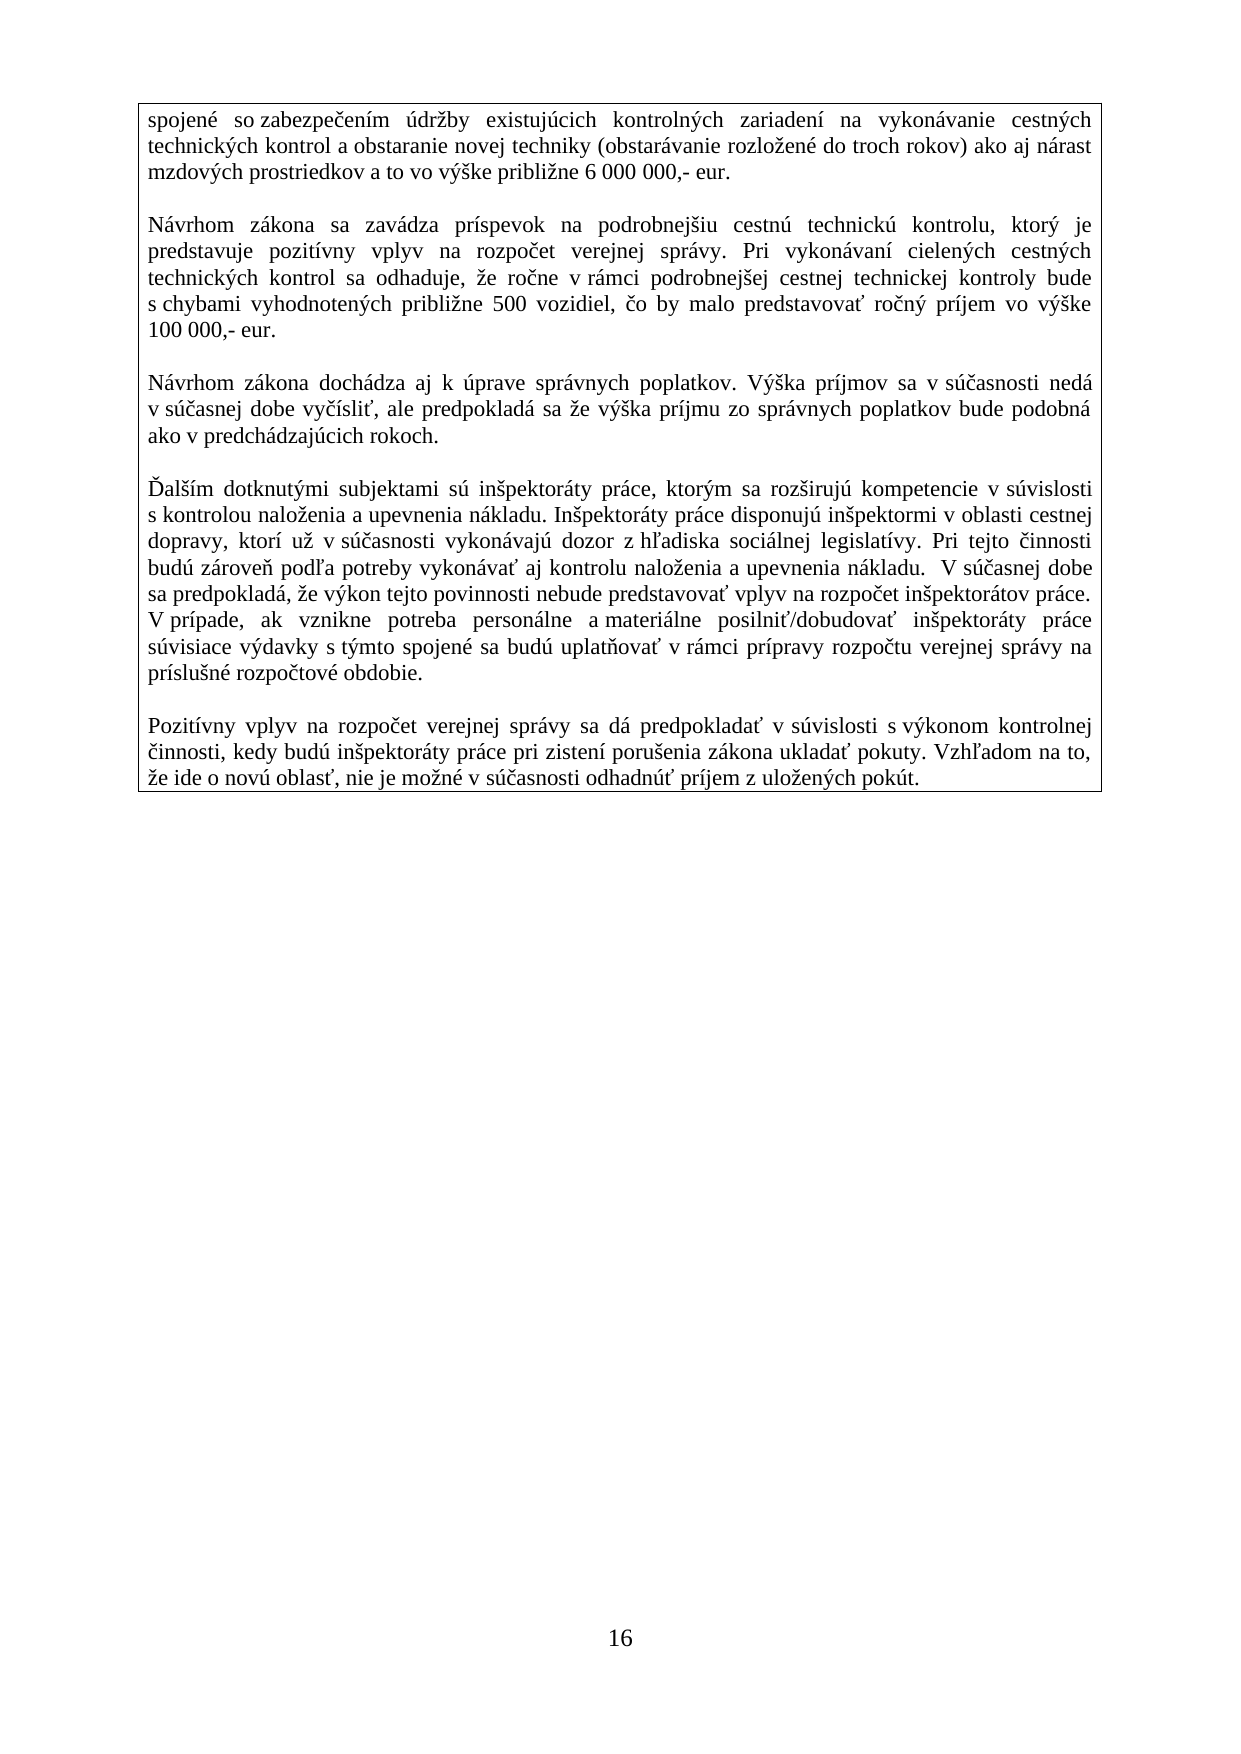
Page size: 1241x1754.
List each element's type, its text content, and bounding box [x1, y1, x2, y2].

text Pozitívny vplyv na rozpočet verejnej správy sa dá predpokladať v súvislosti s výkonom kontrolnej činnosti, kedy budú inšpektoráty práce pri zistení porušenia zákona ukladať pokuty. Vzhľadom na to, že ide o novú oblasť, nie je možné v súčasnosti odhadnúť príjem z uložených pokút. [139, 709, 1101, 791]
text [139, 104, 1101, 185]
text Návrhom zákona dochádza aj k úprave správnych poplatkov. Výška príjmov sa v súčasnosti nedá v súčasnej dobe vyčísliť, ale predpokladá sa že výška príjmu zo správnych poplatkov bude podobná ako v predchádzajúcich rokoch. [148, 369, 1093, 448]
text Návrhom zákona sa zavádza príspevok na podrobnejšiu cestnú technickú kontrolu, ktorý je predstavuje pozitívny vplyv na rozpočet verejnej správy. Pri vykonávaní cielených cestných technických kontrol sa odhaduje, že ročne v rámci podrobnejšej cestnej technickej kontroly bude s chybami vyhodnotených približne 500 vozidiel, čo by malo predstavovať ročný príjem vo výške 100 000,- eur. [148, 211, 1093, 343]
text Ďalším dotknutými subjektami sú inšpektoráty práce, ktorým sa rozširujú kompetencie v súvislosti s kontrolou naloženia a upevnenia nákladu. Inšpektoráty práce disponujú inšpektormi v oblasti cestnej dopravy, ktorí už v súčasnosti vykonávajú dozor z hľadiska sociálnej legislatívy. Pri tejto činnosti budú zároveň podľa potreby vykonávať aj kontrolu naloženia a upevnenia nákladu. V súčasnej dobe sa predpokladá, že výkon tejto povinnosti nebude predstavovať vplyv na rozpočet inšpektorátov práce. V prípade, ak vznikne potreba personálne a materiálne posilniť/dobudovať inšpektoráty práce súvisiace výdavky s týmto spojené sa budú uplatňovať v rámci prípravy rozpočtu verejnej správy na príslušné rozpočtové obdobie. [148, 474, 1093, 685]
